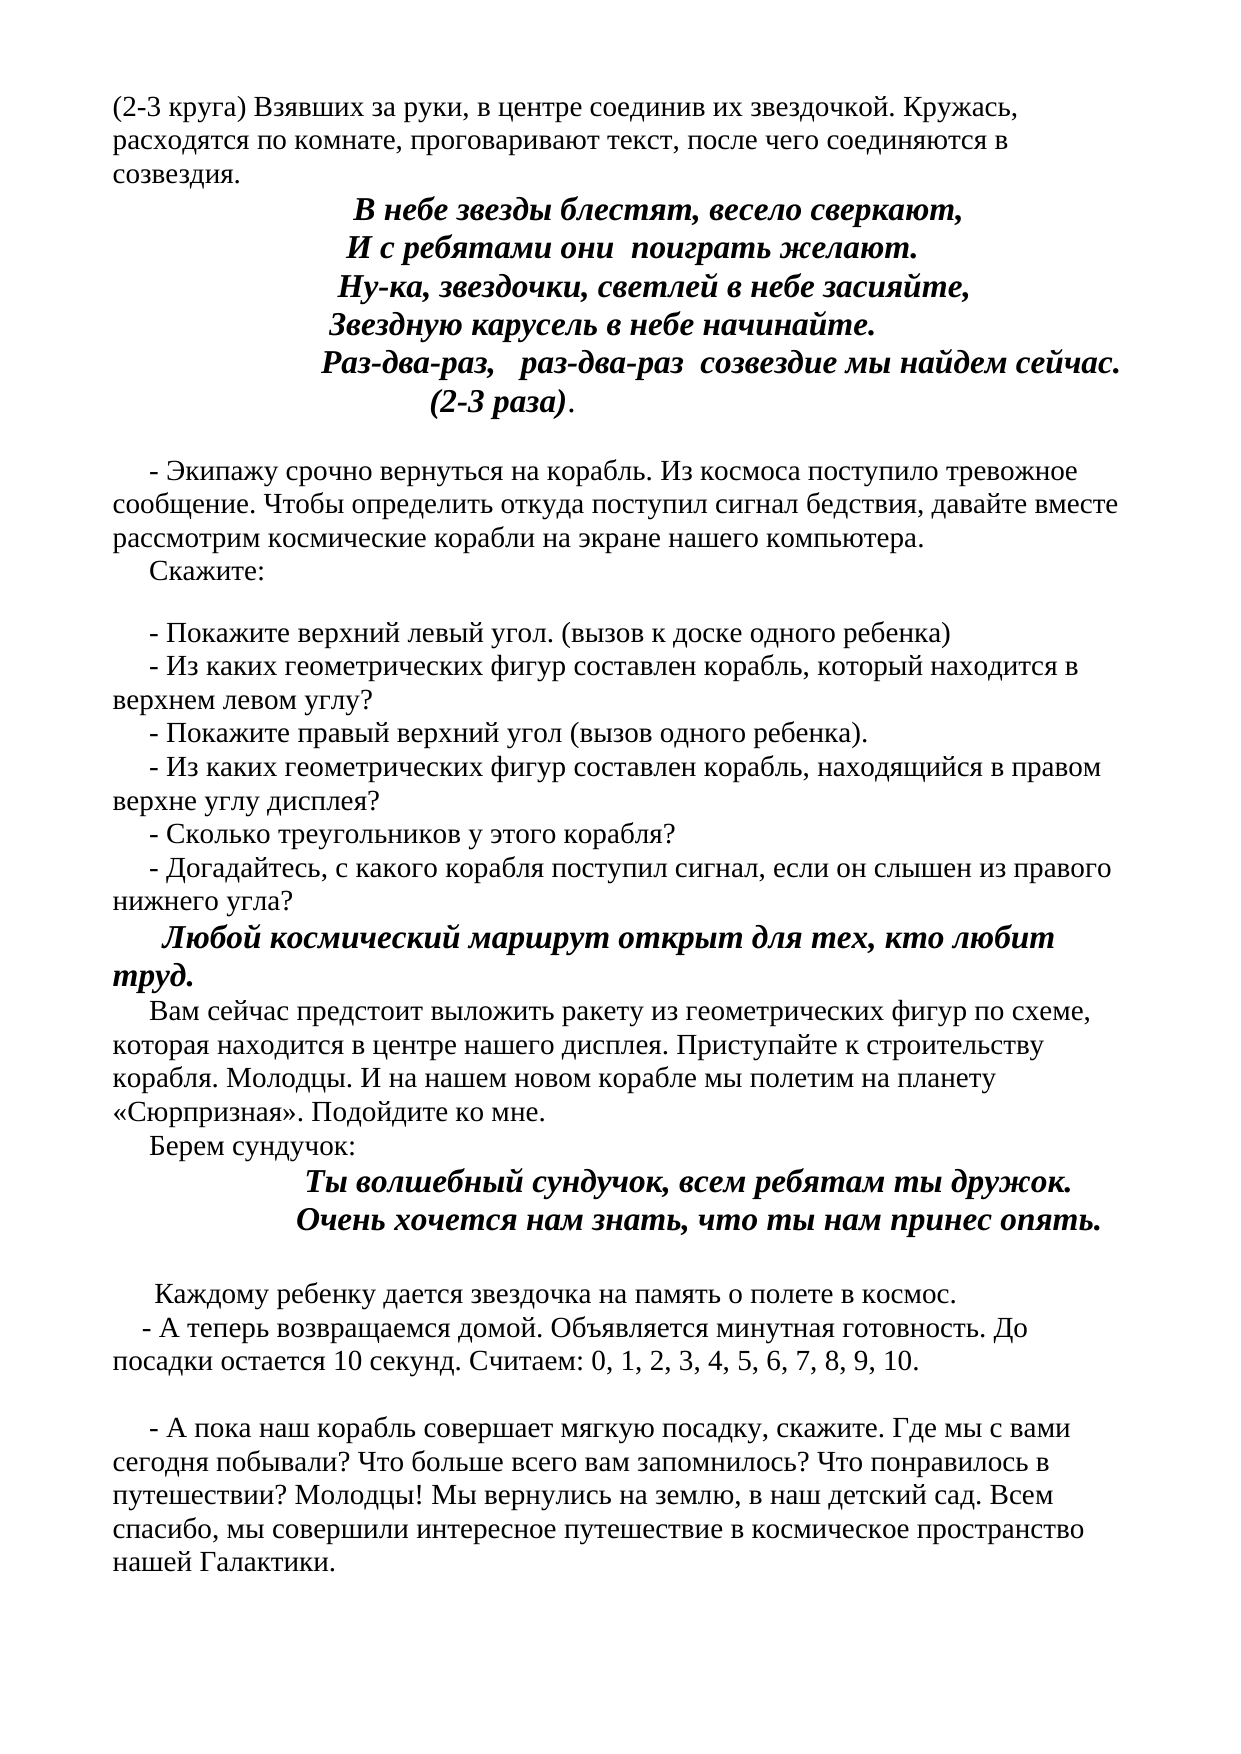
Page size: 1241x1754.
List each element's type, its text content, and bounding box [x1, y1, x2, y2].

text Скажите: [112, 553, 1128, 587]
text - Из каких геометрических фигур составлен корабль, находящийся в правом верхне углу дисплея? [112, 749, 1128, 816]
text Ты волшебный сундучок, всем ребятам ты дружок. [112, 1161, 1128, 1199]
text (2-3 раза). [112, 381, 1128, 419]
text - Сколько треугольников у этого корабля? [112, 816, 1128, 850]
text Звездную карусель в небе начинайте. [112, 304, 1128, 343]
text Любой космический маршрут открыт для тех, кто любит труд. [112, 917, 1128, 993]
text Раз-два-раз, раз-два-раз созвездие мы найдем сейчас. [112, 343, 1128, 381]
text Каждому ребенку дается звездочка на память о полете в космос. [112, 1276, 1128, 1310]
text Берем сундучок: [112, 1128, 1128, 1161]
text Очень хочется нам знать, что ты нам принес опять. [112, 1199, 1128, 1238]
text - Покажите правый верхний угол (вызов одного ребенка). [112, 716, 1128, 749]
text - А теперь возвращаемся домой. Объявляется минутная готовность. До посадки остается 10 секунд. Считаем: 0, 1, 2, 3, 4, 5, 6, 7, 8, 9, 10. [112, 1310, 1128, 1377]
text - Догадайтесь, с какого корабля поступил сигнал, если он слышен из правого нижнего угла? [112, 850, 1128, 917]
text - А пока наш корабль совершает мягкую посадку, скажите. Где мы с вами сегодня побывали? Что больше всего вам запомнилось? Что понравилось в путешествии? Молодцы! Мы вернулись на землю, в наш детский сад. Всем спасибо, мы совершили интересное путешествие в космическое пространство нашей Галактики. [112, 1410, 1128, 1578]
text Вам сейчас предстоит выложить ракету из геометрических фигур по схеме, которая находится в центре нашего дисплея. Приступайте к строительству корабля. Молодцы. И на нашем новом корабле мы полетим на планету «Сюрпризная». Подойдите ко мне. [112, 993, 1128, 1128]
text - Экипажу срочно вернуться на корабль. Из космоса поступило тревожное сообщение. Чтобы определить откуда поступил сигнал бедствия, давайте вместе рассмотрим космические корабли на экране нашего компьютера. [112, 453, 1128, 553]
text Ну-ка, звездочки, светлей в небе засияйте, [112, 266, 1128, 304]
text - Из каких геометрических фигур составлен корабль, который находится в верхнем левом углу? [112, 648, 1128, 716]
text И с ребятами они поиграть желают. [112, 228, 1128, 266]
text (2-3 круга) Взявших за руки, в центре соединив их звездочкой. Кружась, расходятся по комнате, проговаривают текст, после чего соединяются в созвездия. [112, 89, 1128, 189]
text - Покажите верхний левый угол. (вызов к доске одного ребенка) [112, 615, 1128, 648]
text В небе звезды блестят, весело сверкают, [112, 189, 1128, 228]
